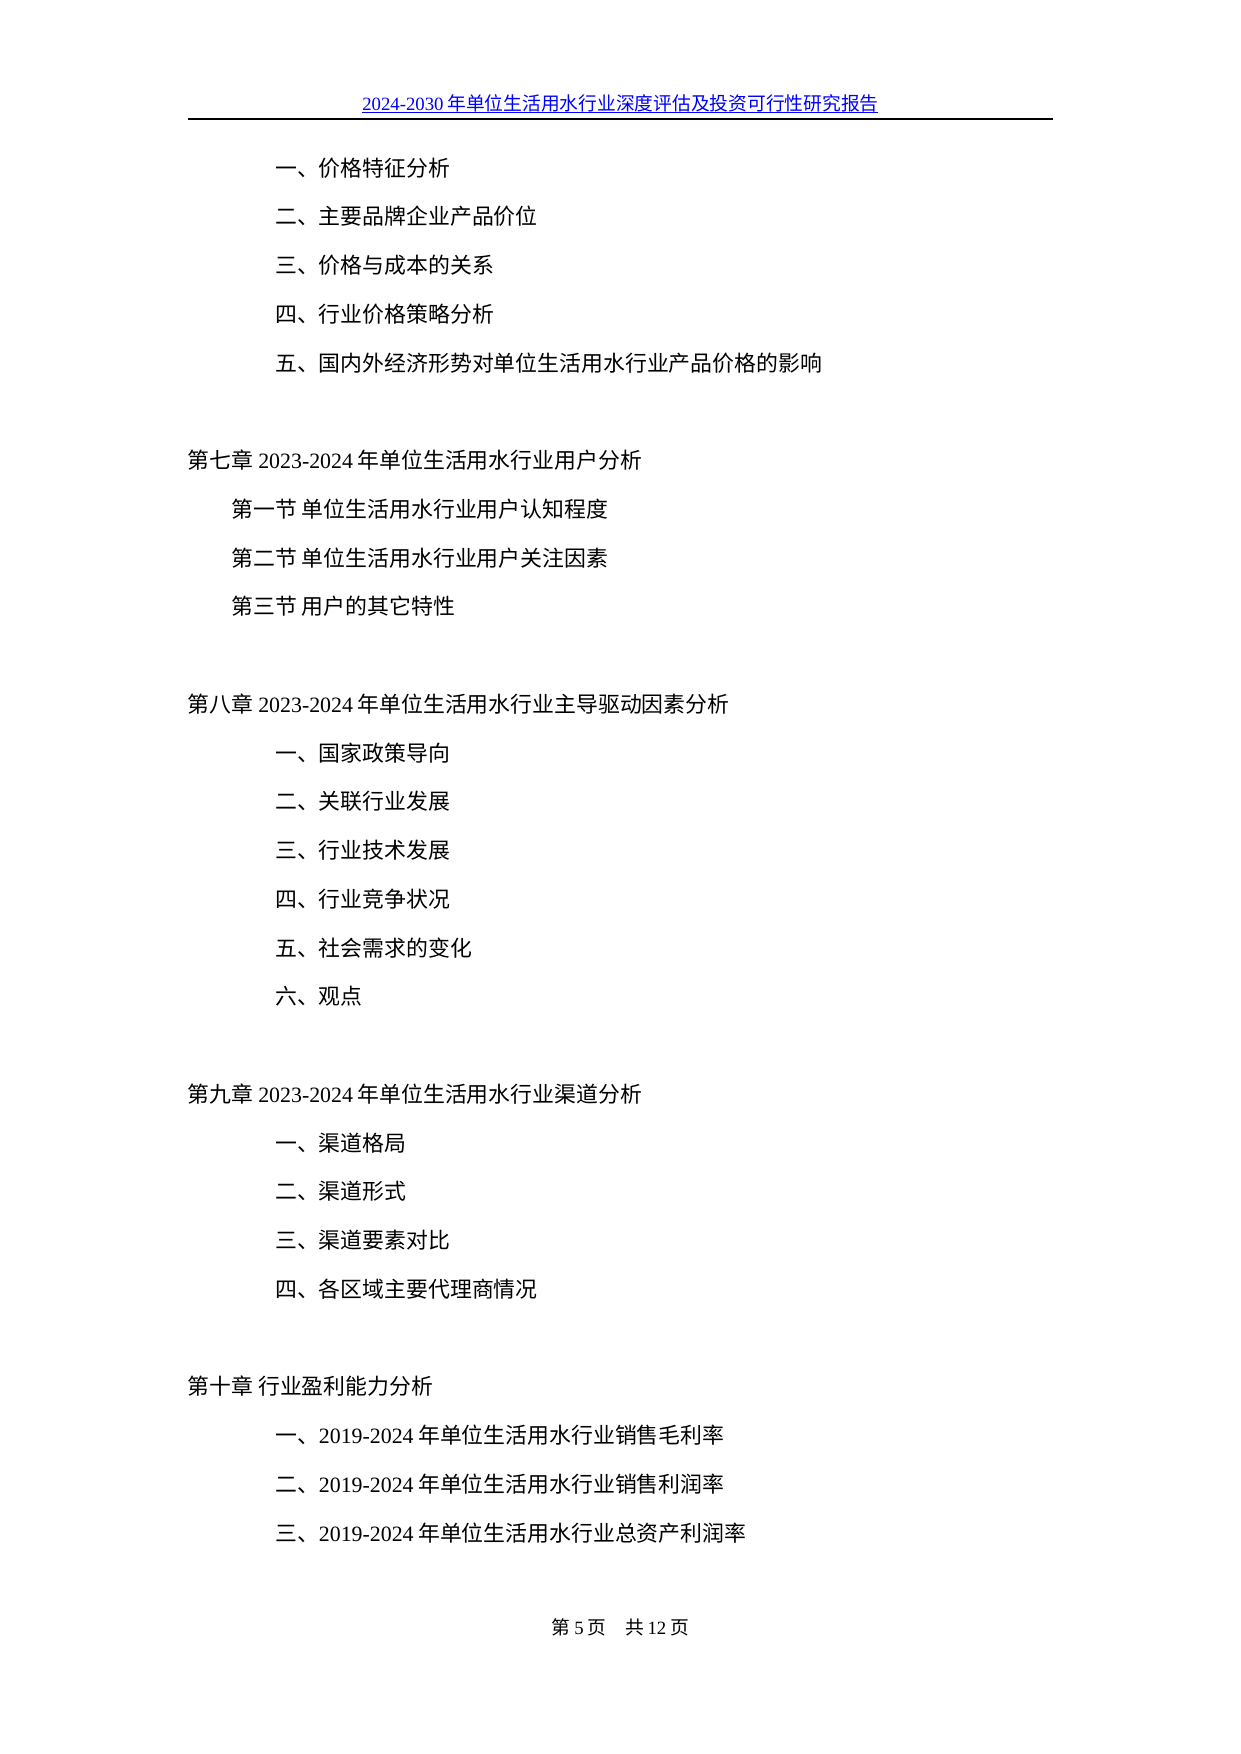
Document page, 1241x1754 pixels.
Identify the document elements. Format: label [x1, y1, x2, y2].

text [187, 150, 1053, 1548]
